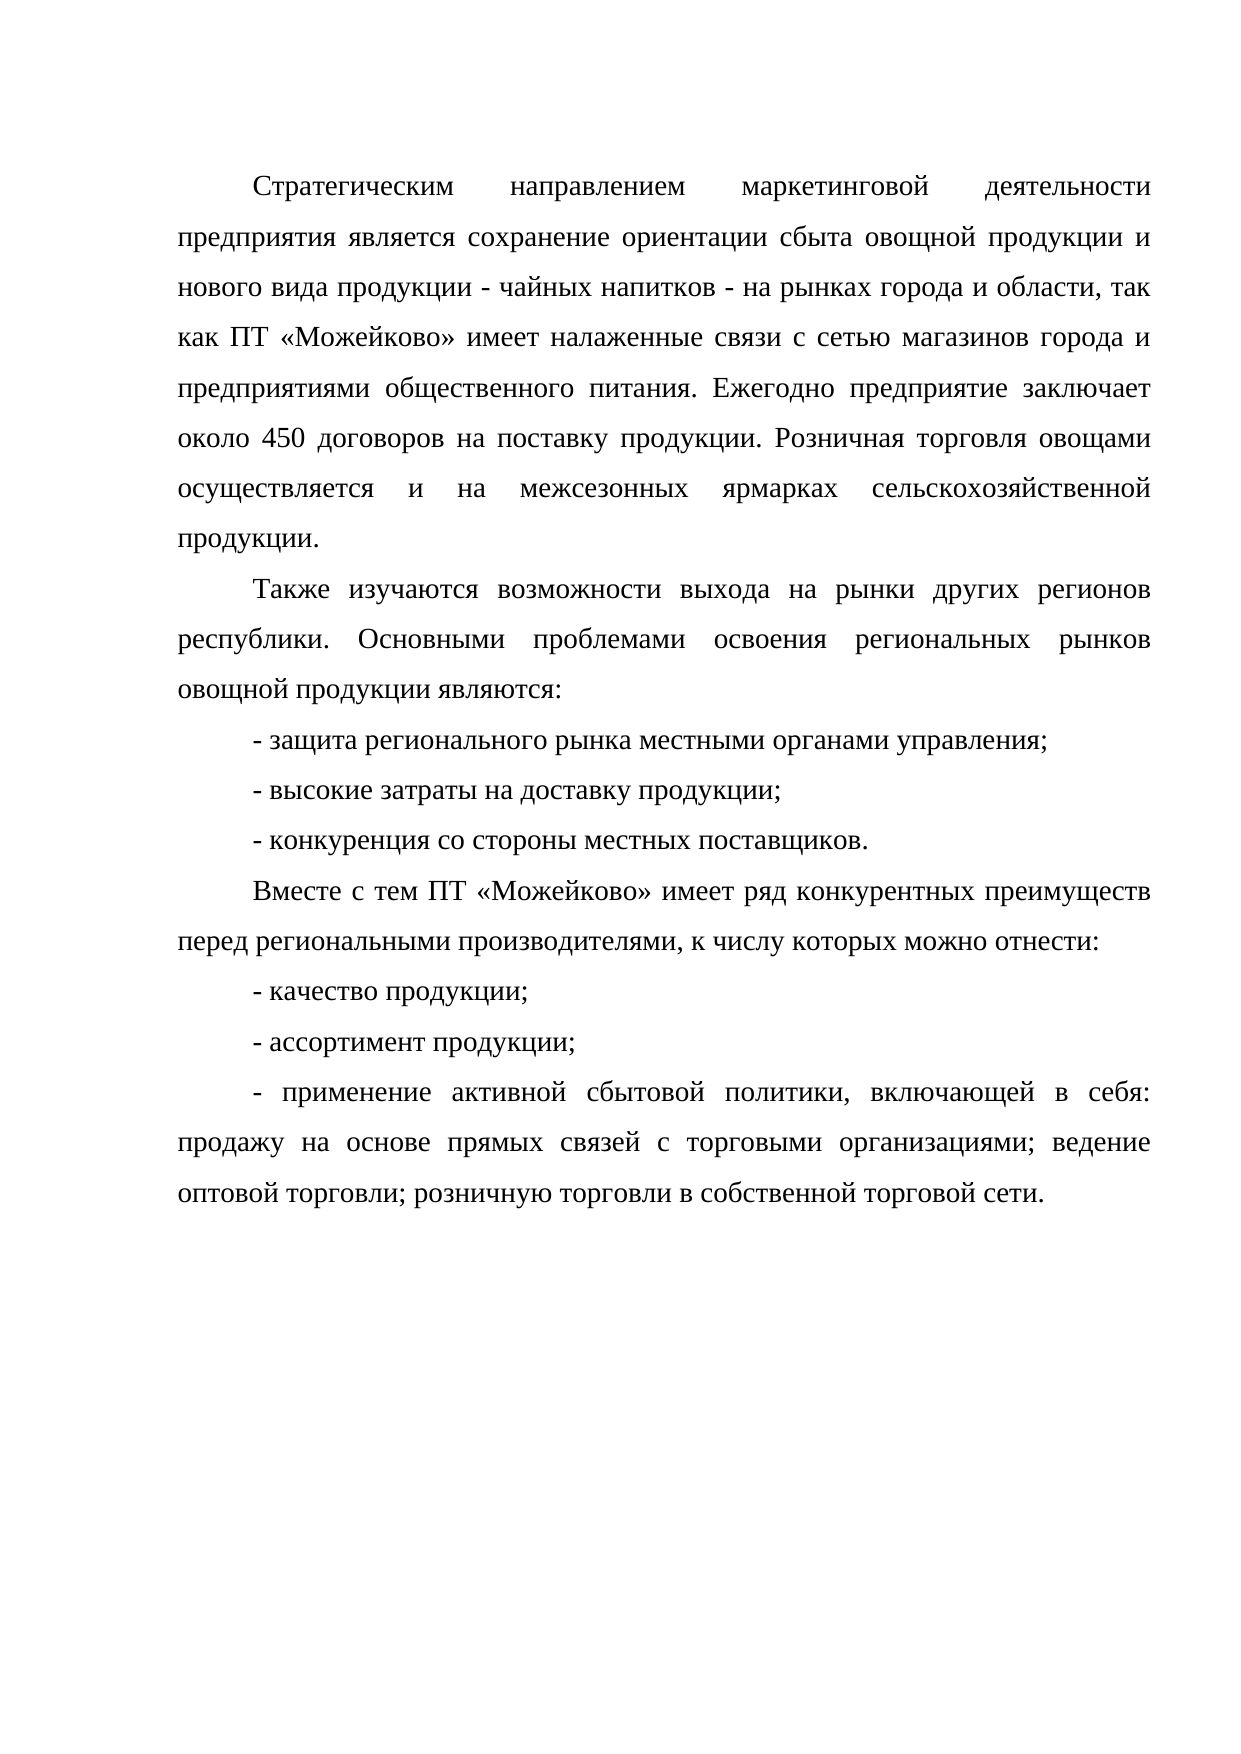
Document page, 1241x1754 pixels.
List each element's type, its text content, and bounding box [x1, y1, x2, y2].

text - качество продукции; [177, 973, 1152, 1007]
text Вместе с тем ПТ «Можейково» имеет ряд конкурентных преимуществ перед региональными производителями, к числу которых можно отнести: [177, 873, 1152, 957]
text - высокие затраты на доставку продукции; [177, 772, 1152, 806]
text - защита регионального рынка местными органами управления; [177, 722, 1152, 755]
text Также изучаются возможности выхода на рынки других регионов республики. Основными проблемами освоения региональных рынков овощной продукции являются: [177, 571, 1152, 705]
text - конкуренция со стороны местных поставщиков. [177, 822, 1152, 856]
text - ассортимент продукции; [177, 1024, 1152, 1057]
text - применение активной сбытовой политики, включающей в себя: продажу на основе прямых связей с торговыми организациями; ведение оптовой торговли; розничную торговли в собственной торговой сети. [177, 1074, 1152, 1208]
text Стратегическим направлением маркетинговой деятельности предприятия является сохранение ориентации сбыта овощной продукции и нового вида продукции - чайных напитков - на рынках города и области, так как ПТ «Можейково» имеет налаженные связи с сетью магазинов города и предприятиями общественного питания. Ежегодно предприятие заключает около 450 договоров на поставку продукции. Розничная торговля овощами осуществляется и на межсезонных ярмарках сельскохозяйственной продукции. [177, 168, 1152, 554]
